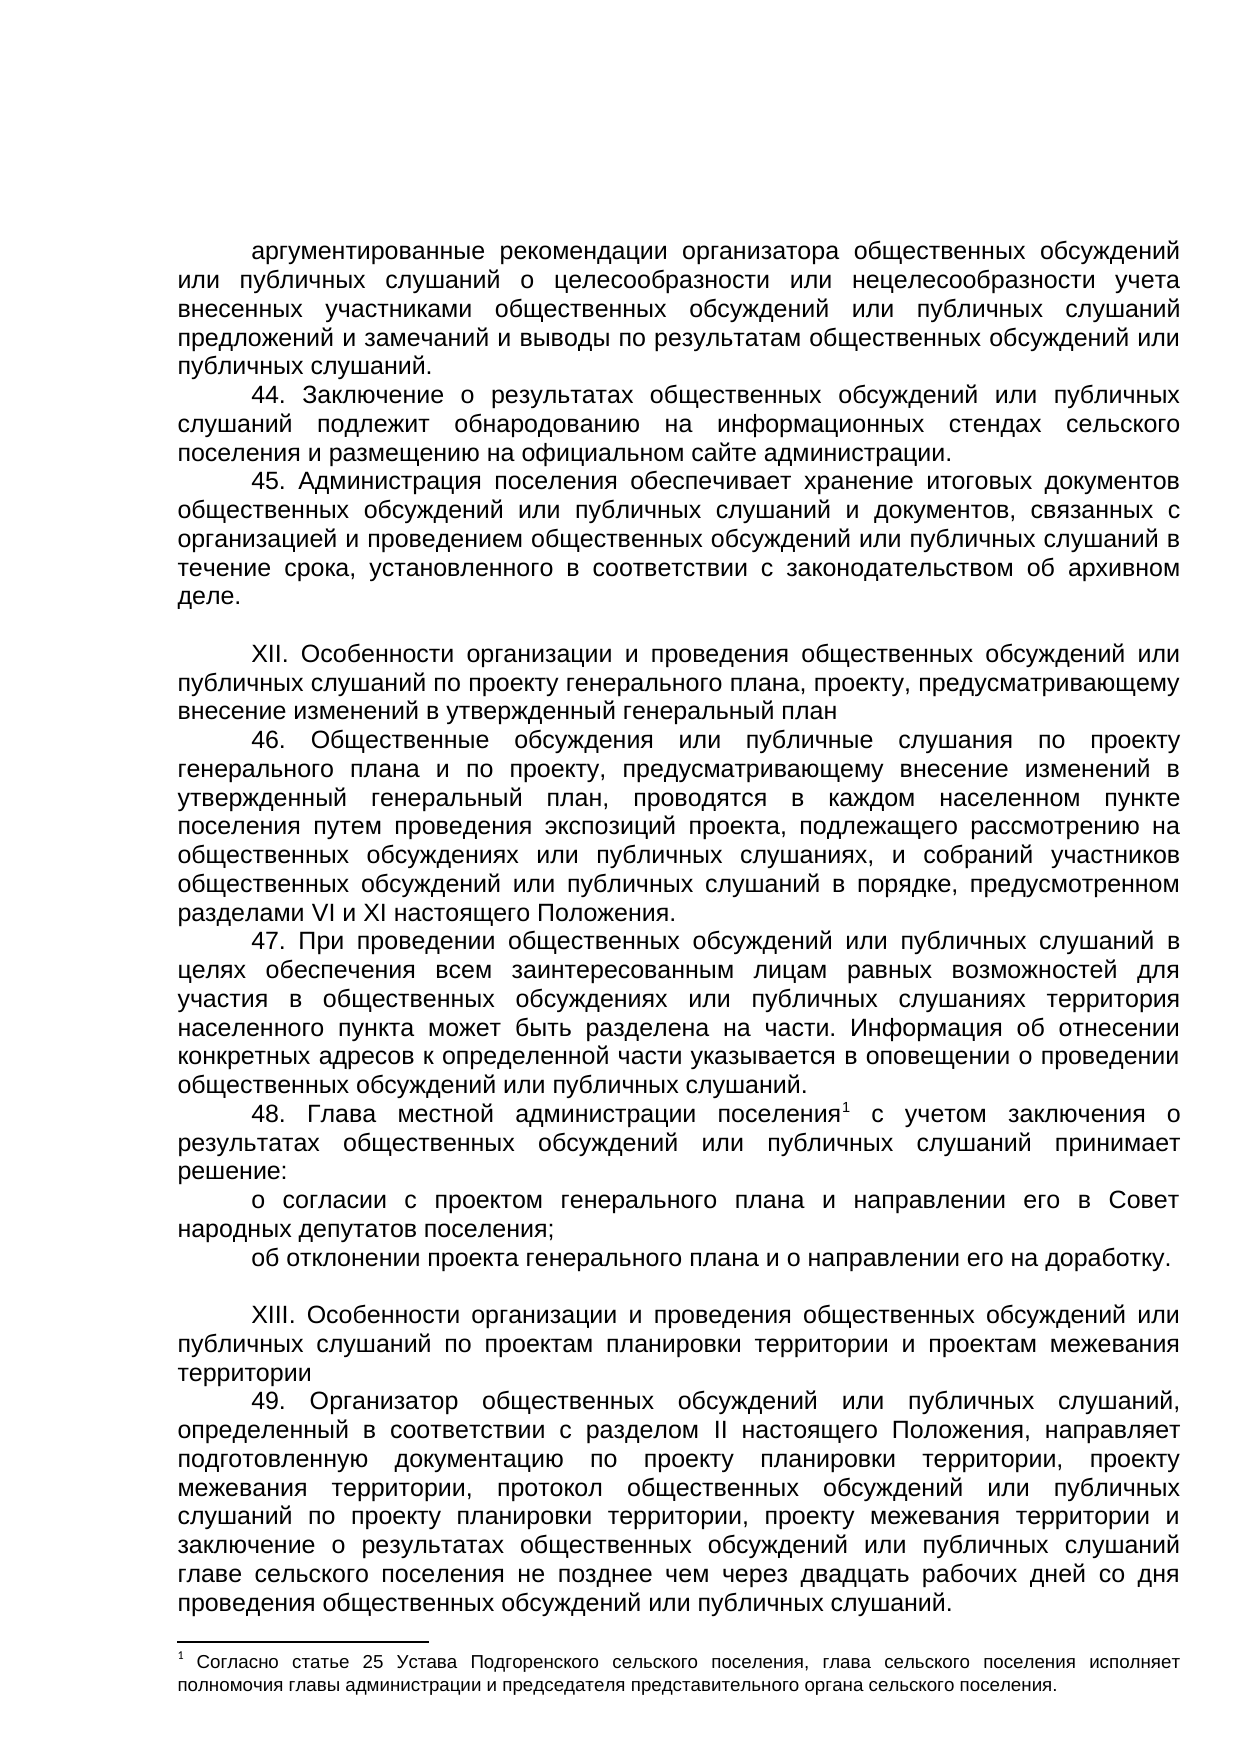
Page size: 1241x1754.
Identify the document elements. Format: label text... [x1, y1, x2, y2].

text XII. Особенности организации и проведения общественных обсуждений или публичных слушаний по проекту генерального плана, проекту, предусматривающему внесение изменений в утвержденный генеральный план [177, 639, 1181, 725]
text аргументированные рекомендации организатора общественных обсуждений или публичных слушаний о целесообразности или нецелесообразности учета внесенных участниками общественных обсуждений или публичных слушаний предложений и замечаний и выводы по результатам общественных обсуждений или публичных слушаний. [177, 236, 1181, 380]
text 44. Заключение о результатах общественных обсуждений или публичных слушаний подлежит обнародованию на информационных стендах сельского поселения и размещению на официальном сайте администрации. [177, 380, 1181, 466]
text о согласии с проектом генерального плана и направлении его в Совет народных депутатов поселения; [177, 1185, 1181, 1242]
text 49. Организатор общественных обсуждений или публичных слушаний, определенный в соответствии с разделом II настоящего Положения, направляет подготовленную документацию по проекту планировки территории, проекту межевания территории, протокол общественных обсуждений или публичных слушаний по проекту планировки территории, проекту межевания территории и заключение о результатах общественных обсуждений или публичных слушаний главе сельского поселения не позднее чем через двадцать рабочих дней со дня проведения общественных обсуждений или публичных слушаний. [177, 1386, 1181, 1616]
text 48. Глава местной администрации поселения с учетом заключения о результатах общественных обсуждений или публичных слушаний принимает решение: [177, 1099, 1181, 1185]
text 46. Общественные обсуждения или публичные слушания по проекту генерального плана и по проекту, предусматривающему внесение изменений в утвержденный генеральный план, проводятся в каждом населенном пункте поселения путем проведения экспозиций проекта, подлежащего рассмотрению на общественных обсуждениях или публичных слушаниях, и собраний участников общественных обсуждений или публичных слушаний в порядке, предусмотренном разделами VI и XI настоящего Положения. [177, 725, 1181, 926]
text об отклонении проекта генерального плана и о направлении его на доработку. [177, 1242, 1181, 1271]
text 47. При проведении общественных обсуждений или публичных слушаний в целях обеспечения всем заинтересованным лицам равных возможностей для участия в общественных обсуждениях или публичных слушаниях территория населенного пункта может быть разделена на части. Информация об отнесении конкретных адресов к определенной части указывается в оповещении о проведении общественных обсуждений или публичных слушаний. [177, 926, 1181, 1099]
text 45. Администрация поселения обеспечивает хранение итоговых документов общественных обсуждений или публичных слушаний и документов, связанных с организацией и проведением общественных обсуждений или публичных слушаний в течение срока, установленного в соответствии с законодательством об архивном деле. [177, 466, 1181, 610]
text XIII. Особенности организации и проведения общественных обсуждений или публичных слушаний по проектам планировки территории и проектам межевания территории [177, 1300, 1181, 1386]
